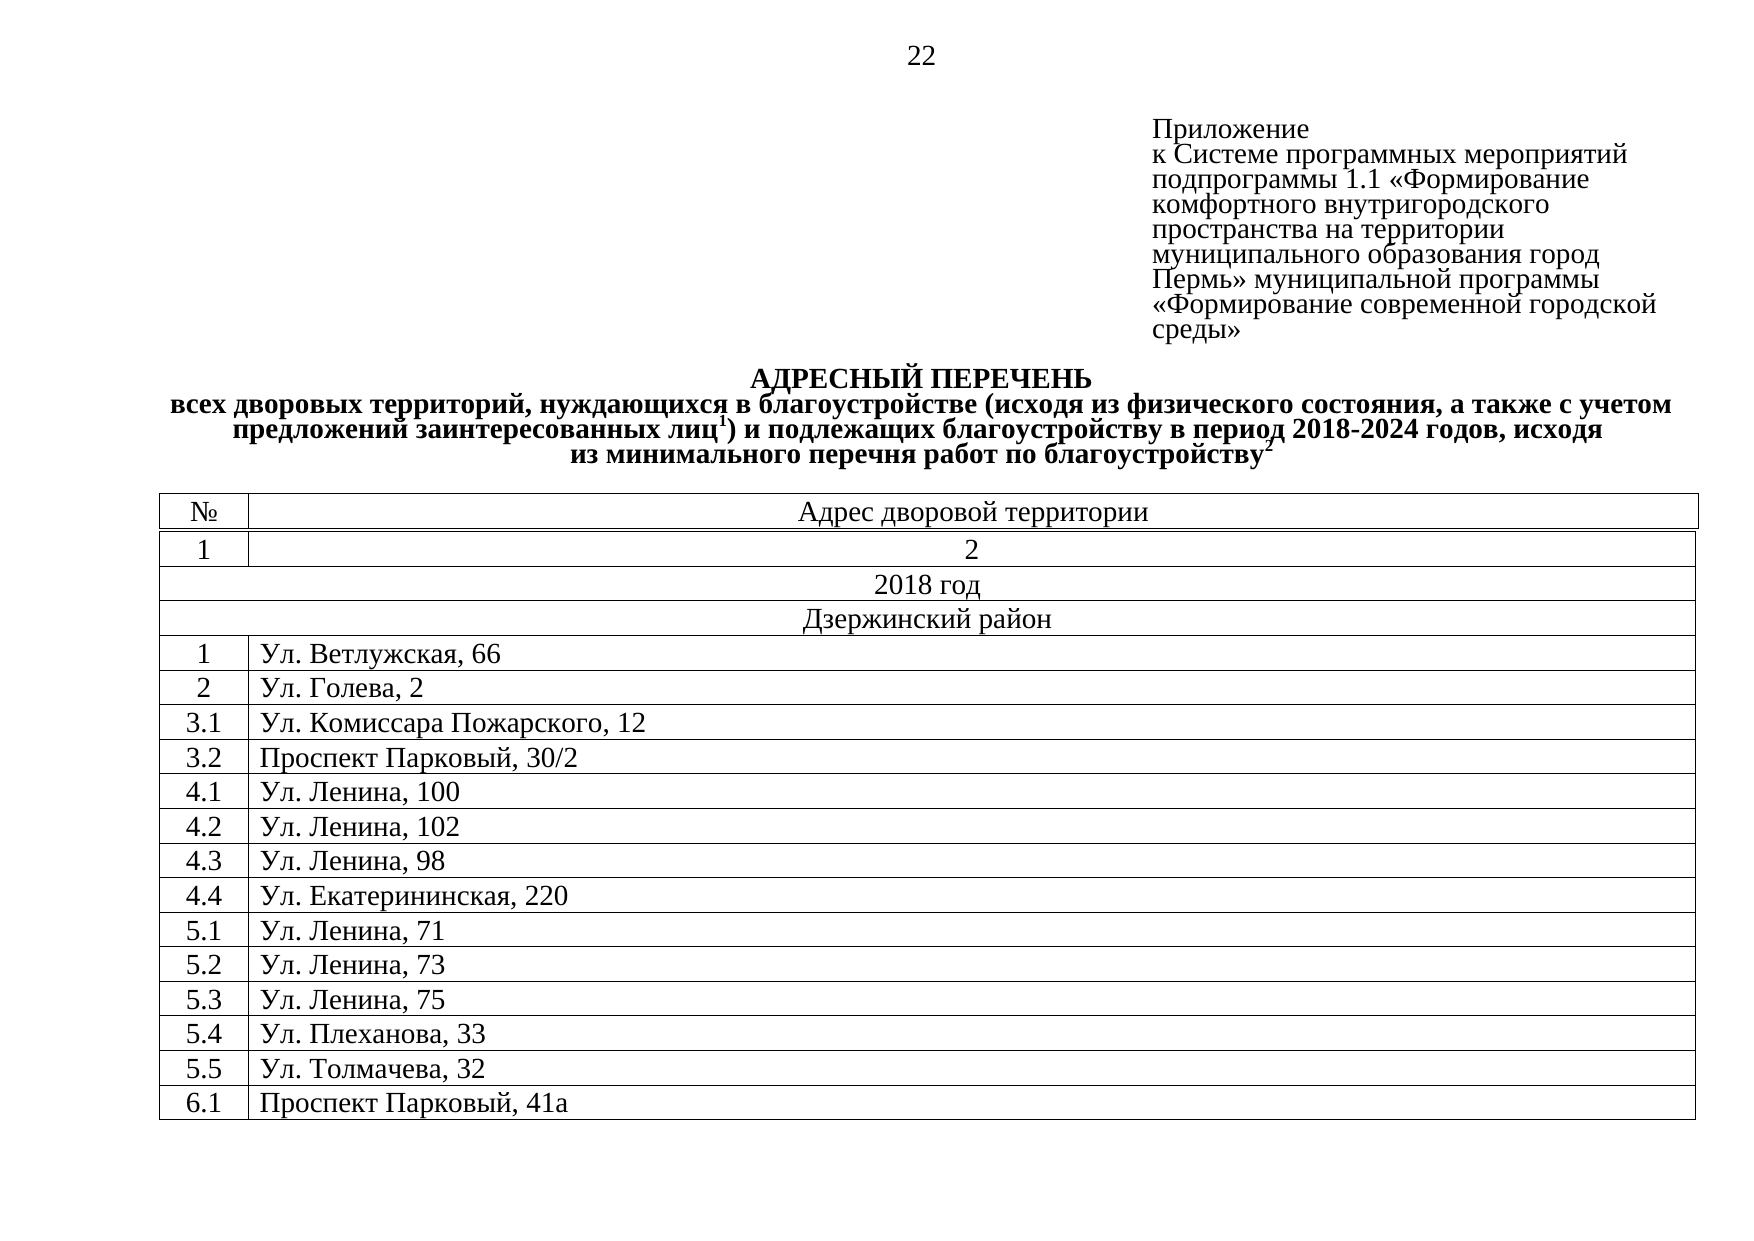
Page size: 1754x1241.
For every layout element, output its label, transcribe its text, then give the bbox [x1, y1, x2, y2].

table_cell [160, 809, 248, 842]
title всех дворовых территорий, нуждающихся в благоустройстве (исходя из физического состояния, а также с учетом предложений заинтересованных лиц1) и подлежащих благоустройству в период 2018-2024 годов, исходя из минимального перечня работ по благоустройству2 [148, 393, 1695, 468]
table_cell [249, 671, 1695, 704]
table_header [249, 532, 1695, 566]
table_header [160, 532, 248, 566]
text к Системе программных мероприятий подпрограммы 1.1 «Формирование комфортного внутригородского пространства на территории муниципального образования город Пермь» муниципальной программы «Формирование современной городской среды» [1152, 143, 1695, 343]
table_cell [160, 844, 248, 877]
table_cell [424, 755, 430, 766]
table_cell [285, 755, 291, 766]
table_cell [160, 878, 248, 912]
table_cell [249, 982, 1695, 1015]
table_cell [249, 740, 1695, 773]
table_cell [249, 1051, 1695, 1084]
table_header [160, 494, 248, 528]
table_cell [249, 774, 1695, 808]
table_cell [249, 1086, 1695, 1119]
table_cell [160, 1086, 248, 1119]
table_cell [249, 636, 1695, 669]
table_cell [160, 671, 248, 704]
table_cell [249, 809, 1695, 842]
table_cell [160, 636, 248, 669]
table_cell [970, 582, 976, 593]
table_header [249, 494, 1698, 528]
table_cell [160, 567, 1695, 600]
title АДРЕСНЫЙ ПЕРЕЧЕНЬ [148, 368, 1695, 393]
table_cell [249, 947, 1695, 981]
text Приложение [148, 118, 1695, 143]
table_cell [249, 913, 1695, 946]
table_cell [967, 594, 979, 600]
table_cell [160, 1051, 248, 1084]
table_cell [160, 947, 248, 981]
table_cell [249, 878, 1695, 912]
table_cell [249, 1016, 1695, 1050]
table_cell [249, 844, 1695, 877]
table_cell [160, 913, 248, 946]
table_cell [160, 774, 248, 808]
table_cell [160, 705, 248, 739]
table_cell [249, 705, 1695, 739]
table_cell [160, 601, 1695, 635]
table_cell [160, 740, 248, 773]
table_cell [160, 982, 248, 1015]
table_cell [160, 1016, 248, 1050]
